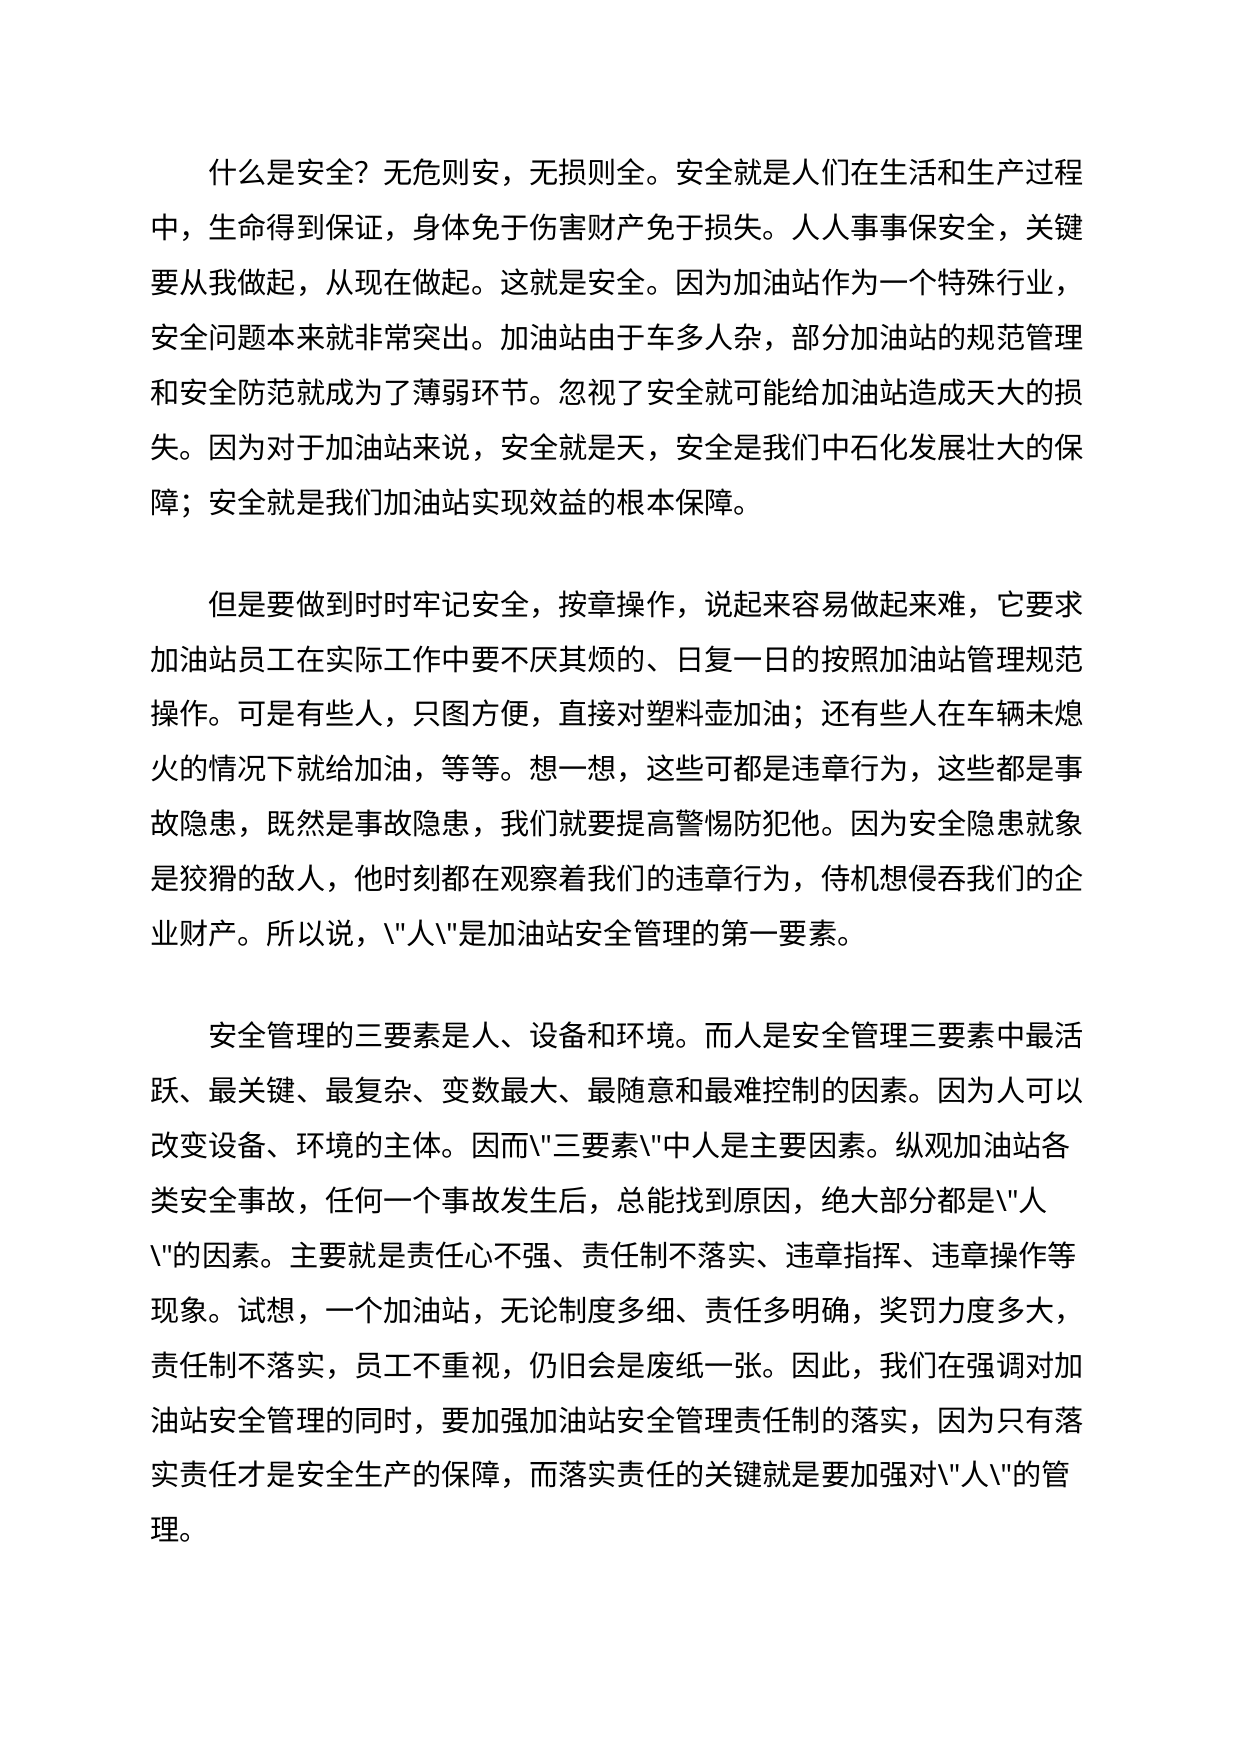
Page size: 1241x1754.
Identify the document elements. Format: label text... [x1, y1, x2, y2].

text 什么是安全？无危则安，无损则全。安全就是人们在生活和生产过程中，生命得到保证，身体免于伤害财产免于损失。人人事事保安全，关键要从我做起，从现在做起。这就是安全。因为加油站作为一个特殊行业，安全问题本来就非常突出。加油站由于车多人杂，部分加油站的规范管理和安全防范就成为了薄弱环节。忽视了安全就可能给加油站造成天大的损失。因为对于加油站来说，安全就是天，安全是我们中石化发展壮大的保障；安全就是我们加油站实现效益的根本保障。 [150, 150, 1090, 522]
text 但是要做到时时牢记安全，按章操作，说起来容易做起来难，它要求加油站员工在实际工作中要不厌其烦的、日复一日的按照加油站管理规范操作。可是有些人，只图方便，直接对塑料壶加油；还有些人在车辆未熄火的情况下就给加油，等等。想一想，这些可都是违章行为，这些都是事故隐患，既然是事故隐患，我们就要提高警惕防犯他。因为安全隐患就象是狡猾的敌人，他时刻都在观察着我们的违章行为，侍机想侵吞我们的企业财产。所以说，\"人\"是加油站安全管理的第一要素。 [150, 581, 1090, 953]
text 安全管理的三要素是人、设备和环境。而人是安全管理三要素中最活跃、最关键、最复杂、变数最大、最随意和最难控制的因素。因为人可以改变设备、环境的主体。因而\"三要素\"中人是主要因素。纵观加油站各类安全事故，任何一个事故发生后，总能找到原因，绝大部分都是\"人\"的因素。主要就是责任心不强、责任制不落实、违章指挥、违章操作等现象。试想，一个加油站，无论制度多细、责任多明确，奖罚力度多大，责任制不落实，员工不重视，仍旧会是废纸一张。因此，我们在强调对加油站安全管理的同时，要加强加油站安全管理责任制的落实，因为只有落实责任才是安全生产的保障，而落实责任的关键就是要加强对\"人\"的管理。 [150, 1012, 1090, 1549]
